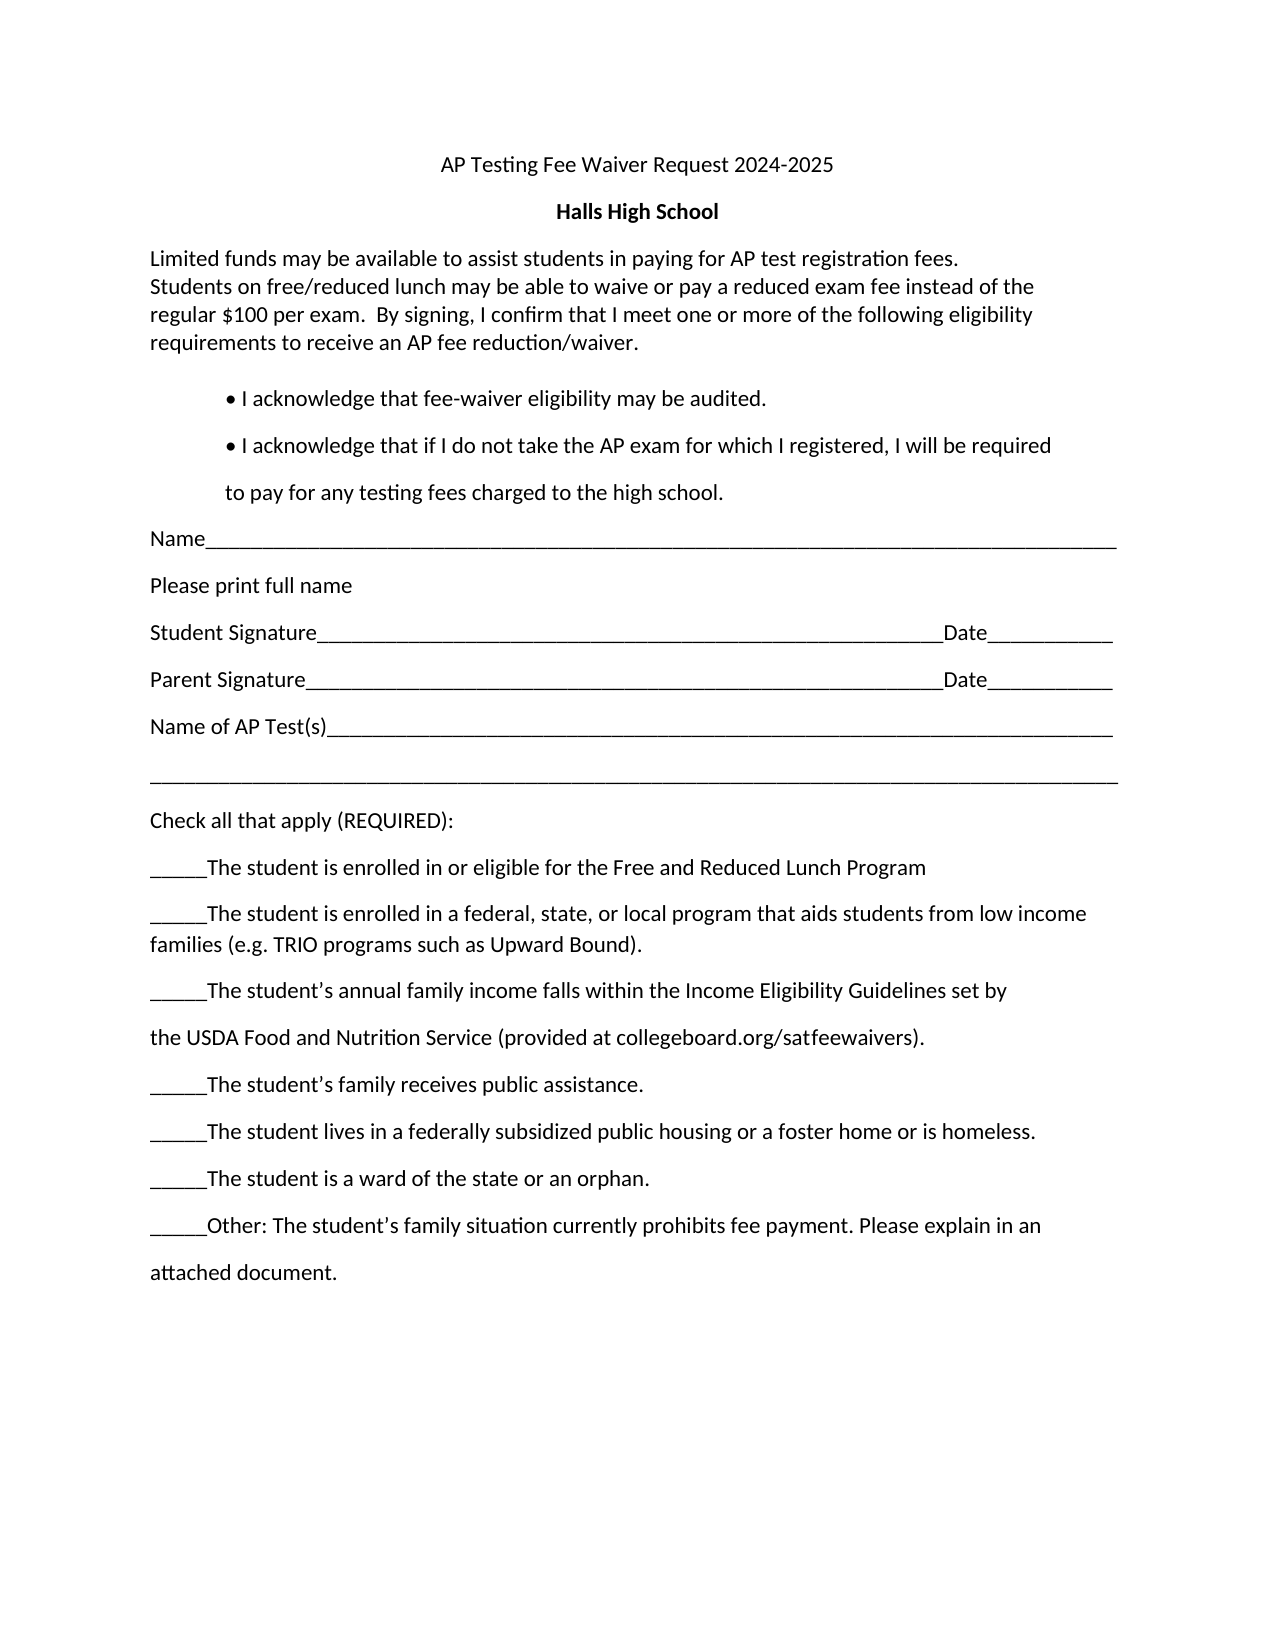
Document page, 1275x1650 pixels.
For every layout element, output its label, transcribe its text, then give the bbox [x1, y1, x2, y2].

text Student Signature_______________________________________________________Date___________ [150, 618, 1125, 646]
text _____The student is enrolled in a federal, state, or local program that aids students from low income families (e.g. TRIO programs such as Upward Bound). [150, 899, 1125, 958]
text to pay for any testing fees charged to the high school. [150, 478, 1125, 506]
text Check all that apply (REQUIRED): [150, 806, 1125, 834]
text _____The student’s family receives public assistance. [150, 1070, 1125, 1098]
text Please print full name [150, 571, 1125, 599]
text Limited funds may be available to assist students in paying for AP test registration fees. [150, 244, 1125, 272]
text AP Testing Fee Waiver Request 2024-2025 [150, 150, 1125, 178]
text attached document. [150, 1258, 1125, 1286]
text Students on free/reduced lunch may be able to waive or pay a reduced exam fee instead of the [150, 272, 1125, 300]
text _____________________________________________________________________________________ [150, 759, 1125, 787]
text the USDA Food and Nutrition Service (provided at collegeboard.org/satfeewaivers). [150, 1023, 1125, 1051]
text • I acknowledge that fee-waiver eligibility may be audited. [150, 384, 1125, 412]
text _____The student lives in a federally subsidized public housing or a foster home or is homeless. [150, 1117, 1125, 1145]
text regular $100 per exam. By signing, I confirm that I meet one or more of the following eligibility requirements to receive an AP fee reduction/waiver. [150, 300, 1125, 356]
text Halls High School [150, 197, 1125, 225]
text • I acknowledge that if I do not take the AP exam for which I registered, I will be required [150, 431, 1125, 459]
text _____Other: The student’s family situation currently prohibits fee payment. Please explain in an [150, 1211, 1125, 1239]
text Parent Signature________________________________________________________Date___________ [150, 665, 1125, 693]
text Name of AP Test(s)_____________________________________________________________________ [150, 712, 1125, 740]
text Name________________________________________________________________________________ [150, 524, 1125, 552]
text _____The student’s annual family income falls within the Income Eligibility Guidelines set by [150, 977, 1125, 1004]
text _____The student is a ward of the state or an orphan. [150, 1164, 1125, 1192]
text _____The student is enrolled in or eligible for the Free and Reduced Lunch Program [150, 853, 1125, 881]
